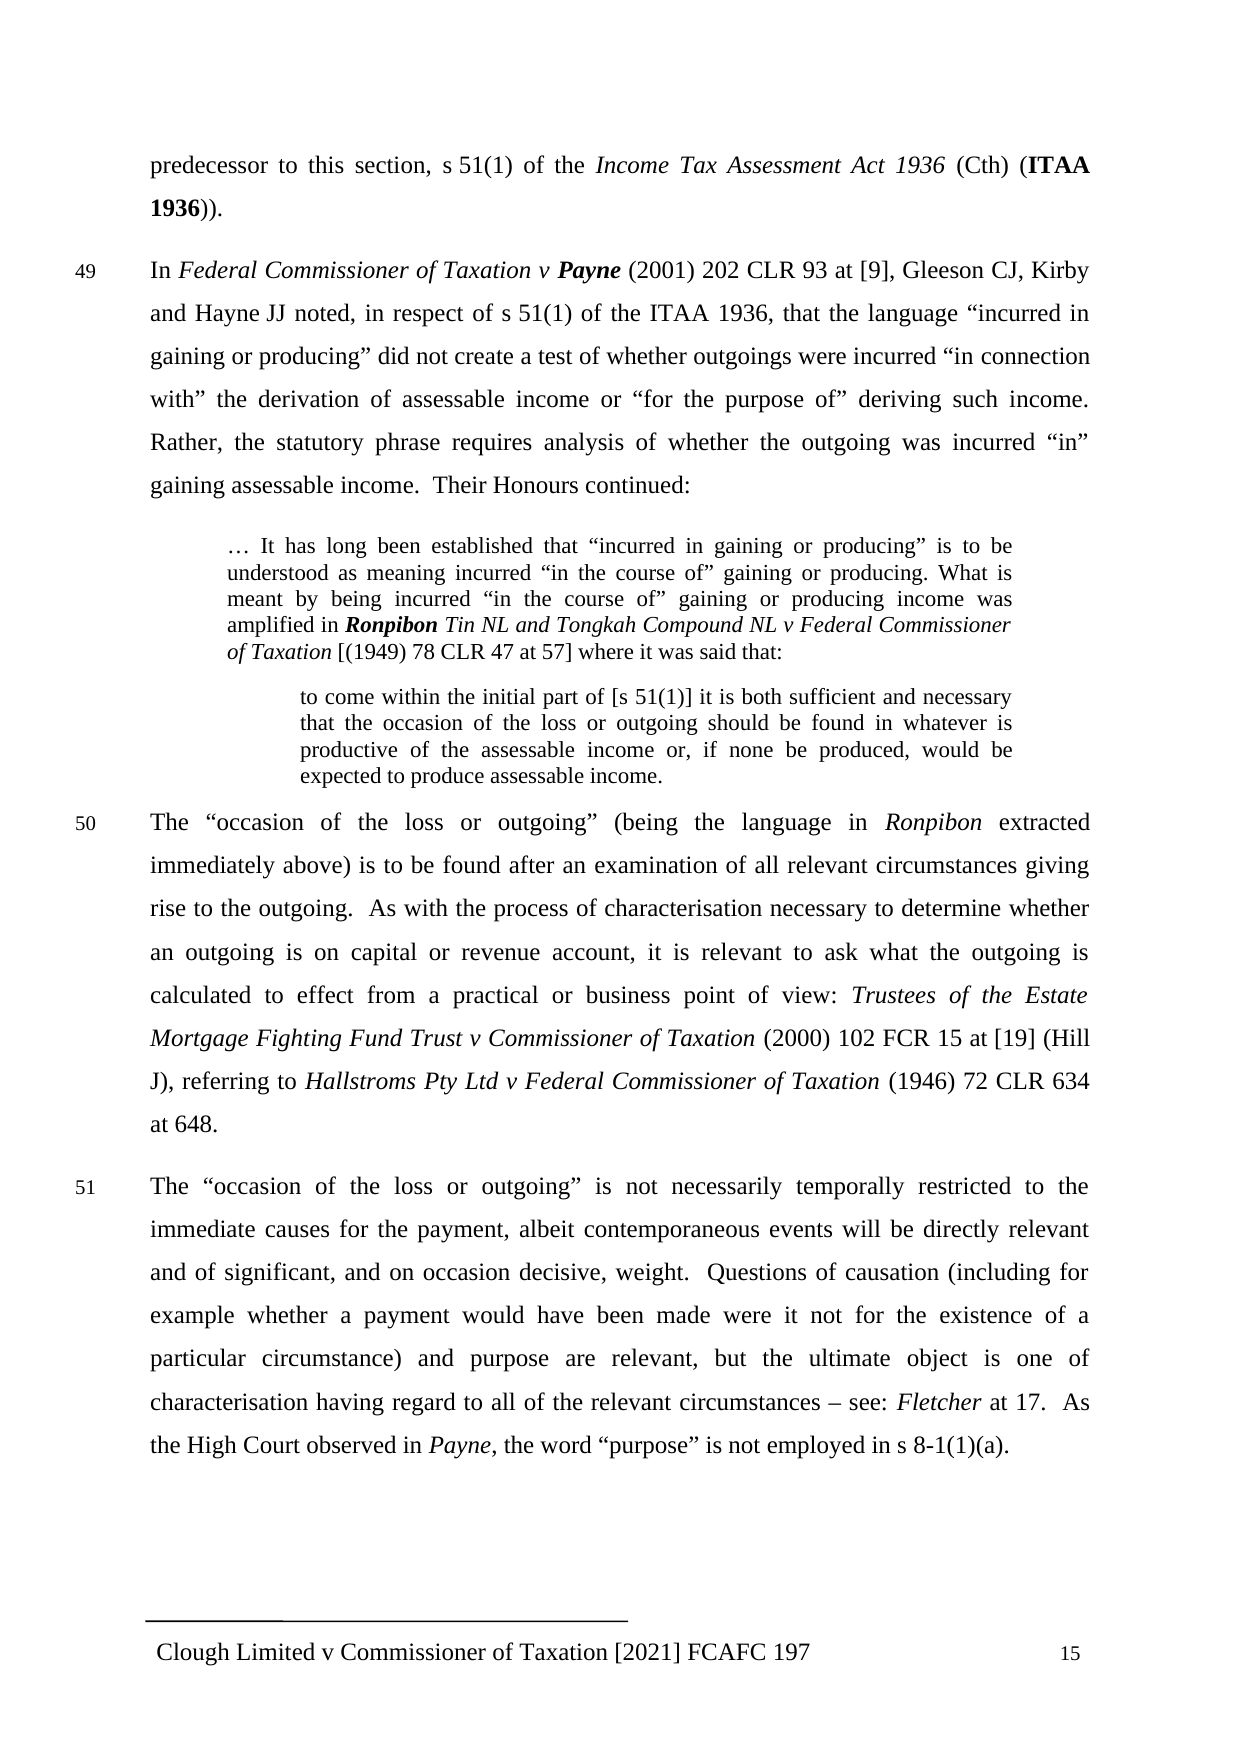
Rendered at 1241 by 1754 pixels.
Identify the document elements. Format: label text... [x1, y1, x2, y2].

text The “occasion of the loss or outgoing” (being the language in Ronpibon extracted immediately above) is to be found after an examination of all relevant circumstances giving rise to the outgoing. As with the process of characterisation necessary to determine whether an outgoing is on capital or revenue account, it is relevant to ask what the outgoing is calculated to effect from a practical or business point of view: Trustees of the Estate Mortgage Fighting Fund Trust v Commissioner of Taxation (2000) 102 FCR 15 at [19] (Hill J), referring to Hallstroms Pty Ltd v Federal Commissioner of Taxation (1946) 72 CLR 634 at 648. [75, 807, 1090, 1138]
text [75, 150, 1090, 222]
text In Federal Commissioner of Taxation v Payne (2001) 202 CLR 93 at [9], Gleeson CJ, Kirby and Hayne JJ noted, in respect of s 51(1) of the ITAA 1936, that the language “incurred in gaining or producing” did not create a test of whether outgoings were incurred “in connection with” the derivation of assessable income or “for the purpose of” deriving such income. Rather, the statutory phrase requires analysis of whether the outgoing was incurred “in” gaining assessable income. Their Honours continued: [75, 255, 1090, 499]
text … It has long been established that “incurred in gaining or producing” is to be understood as meaning incurred “in the course of” gaining or producing. What is meant by being incurred “in the course of” gaining or producing income was amplified in Ronpibon Tin NL and Tongkah Compound NL v Federal Commissioner of Taxation [(1949) 78 CLR 47 at 57] where it was said that: [227, 532, 1013, 664]
text The “occasion of the loss or outgoing” is not necessarily temporally restricted to the immediate causes for the payment, albeit contemporaneous events will be directly relevant and of significant, and on occasion decisive, weight. Questions of causation (including for example whether a payment would have been made were it not for the existence of a particular circumstance) and purpose are relevant, but the ultimate object is one of characterisation having regard to all of the relevant circumstances – see: Fletcher at 17. As the High Court observed in Payne, the word “purpose” is not employed in s 8-1(1)(a). [75, 1171, 1090, 1458]
text to come within the initial part of [s 51(1)] it is both sufficient and necessary that the occasion of the loss or outgoing should be found in whatever is productive of the assessable income or, if none be produced, would be expected to produce assessable income. [300, 683, 1013, 788]
